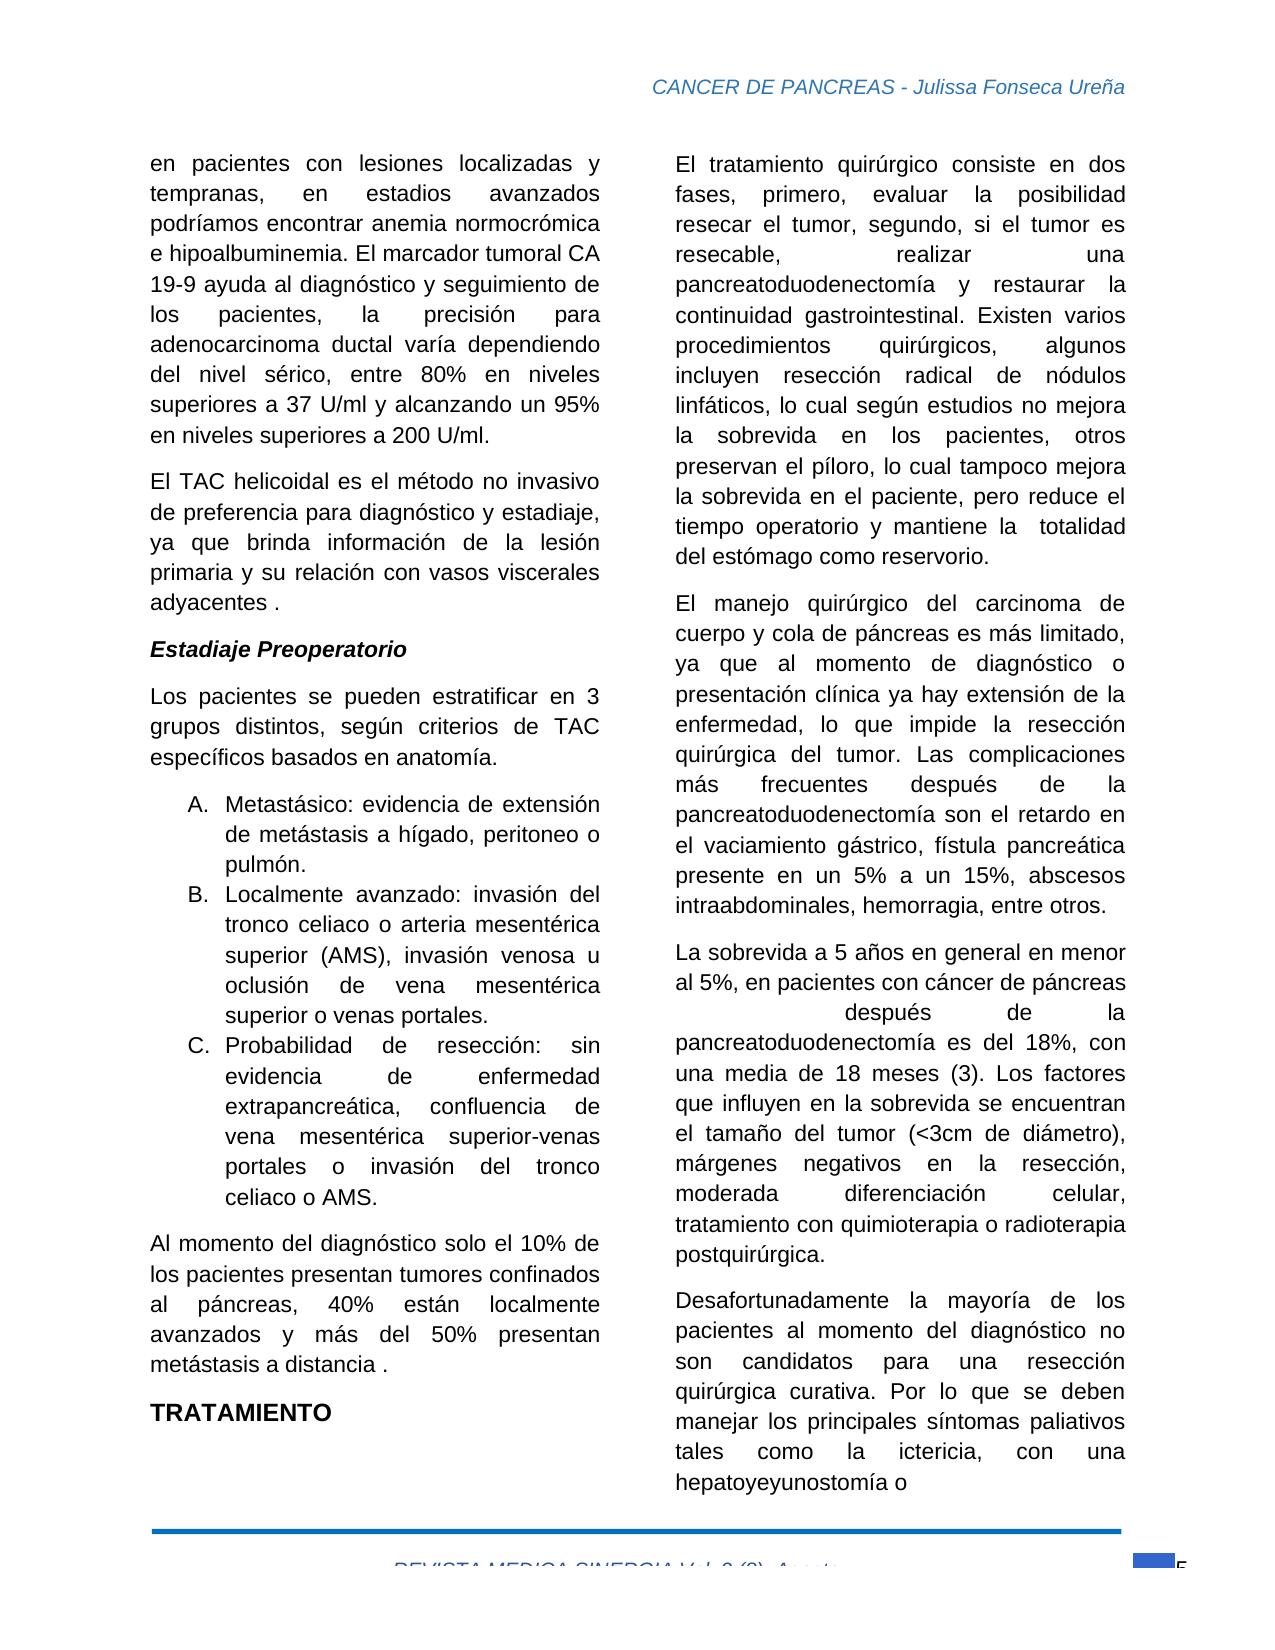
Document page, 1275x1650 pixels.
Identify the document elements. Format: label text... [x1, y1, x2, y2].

list Metastásico: evidencia de extensión de metástasis a hígado, peritoneo o pulmón. [187, 791, 600, 877]
text La sobrevida a 5 años en general en menor al 5%, en pacientes con cáncer de páncreas después de la pancreatoduodenectomía es del 18%, con una media de 18 meses (3). Los factores que influyen en la sobrevida se encuentran el tamaño del tumor (<3cm de diámetro), márgenes negativos en la resección, moderada diferenciación celular, tratamiento con quimioterapia o radioterapia postquirúrgica. [675, 939, 1126, 1267]
list Probabilidad de resección: sin evidencia de enfermedad extrapancreática, confluencia de vena mesentérica superior-venas portales o invasión del tronco celiaco o AMS. [187, 1032, 600, 1210]
text El manejo quirúrgico del carcinoma de cuerpo y cola de páncreas es más limitado, ya que al momento de diagnóstico o presentación clínica ya hay extensión de la enfermedad, lo que impide la resección quirúrgica del tumor. Las complicaciones más frecuentes después de la pancreatoduodenectomía son el retardo en el vaciamiento gástrico, fístula pancreática presente en un 5% a un 15%, abscesos intraabdominales, hemorragia, entre otros. [675, 590, 1126, 918]
text CANCER DE PANCREAS - Julissa Fonseca Ureña [652, 74, 1275, 98]
text Los pacientes se pueden estratificar en 3 grupos distintos, según criterios de TAC específicos basados en anatomía. [150, 683, 600, 770]
picture [1127, 1539, 1196, 1571]
list Localmente avanzado: invasión del tronco celiaco o arteria mesentérica superior (AMS), invasión venosa u oclusión de vena mesentérica superior o venas portales. [187, 881, 600, 1028]
text en pacientes con lesiones localizadas y tempranas, en estadios avanzados podríamos encontrar anemia normocrómica e hipoalbuminemia. El marcador tumoral CA 19-9 ayuda al diagnóstico y seguimiento de los pacientes, la precisión para adenocarcinoma ductal varía dependiendo del nivel sérico, entre 80% en niveles superiores a 37 U/ml y alcanzando un 95% en niveles superiores a 200 U/ml. [150, 150, 600, 448]
subtitle TRATAMIENTO [150, 1398, 600, 1427]
text El TAC helicoidal es el método no invasivo de preferencia para diagnóstico y estadiaje, ya que brinda información de la lesión primaria y su relación con vasos viscerales adyacentes . [150, 468, 600, 615]
text Al momento del diagnóstico solo el 10% de los pacientes presentan tumores confinados al páncreas, 40% están localmente avanzados y más del 50% presentan metástasis a distancia . [150, 1230, 600, 1378]
text El tratamiento quirúrgico consiste en dos fases, primero, evaluar la posibilidad resecar el tumor, segundo, si el tumor es resecable, realizar una pancreatoduodenectomía y restaurar la continuidad gastrointestinal. Existen varios procedimientos quirúrgicos, algunos incluyen resección radical de nódulos linfáticos, lo cual según estudios no mejora la sobrevida en los pacientes, otros preservan el píloro, lo cual tampoco mejora la sobrevida en el paciente, pero reduce el tiempo operatorio y mantiene la totalidad del estómago como reservorio. [675, 151, 1126, 569]
subtitle Estadiaje Preoperatorio [150, 636, 600, 662]
text Desafortunadamente la mayoría de los pacientes al momento del diagnóstico no son candidatos para una resección quirúrgica curativa. Por lo que se deben manejar los principales síntomas paliativos tales como la ictericia, con una hepatoyeyunostomía o [675, 1287, 1125, 1495]
picture [150, 1548, 1117, 1582]
